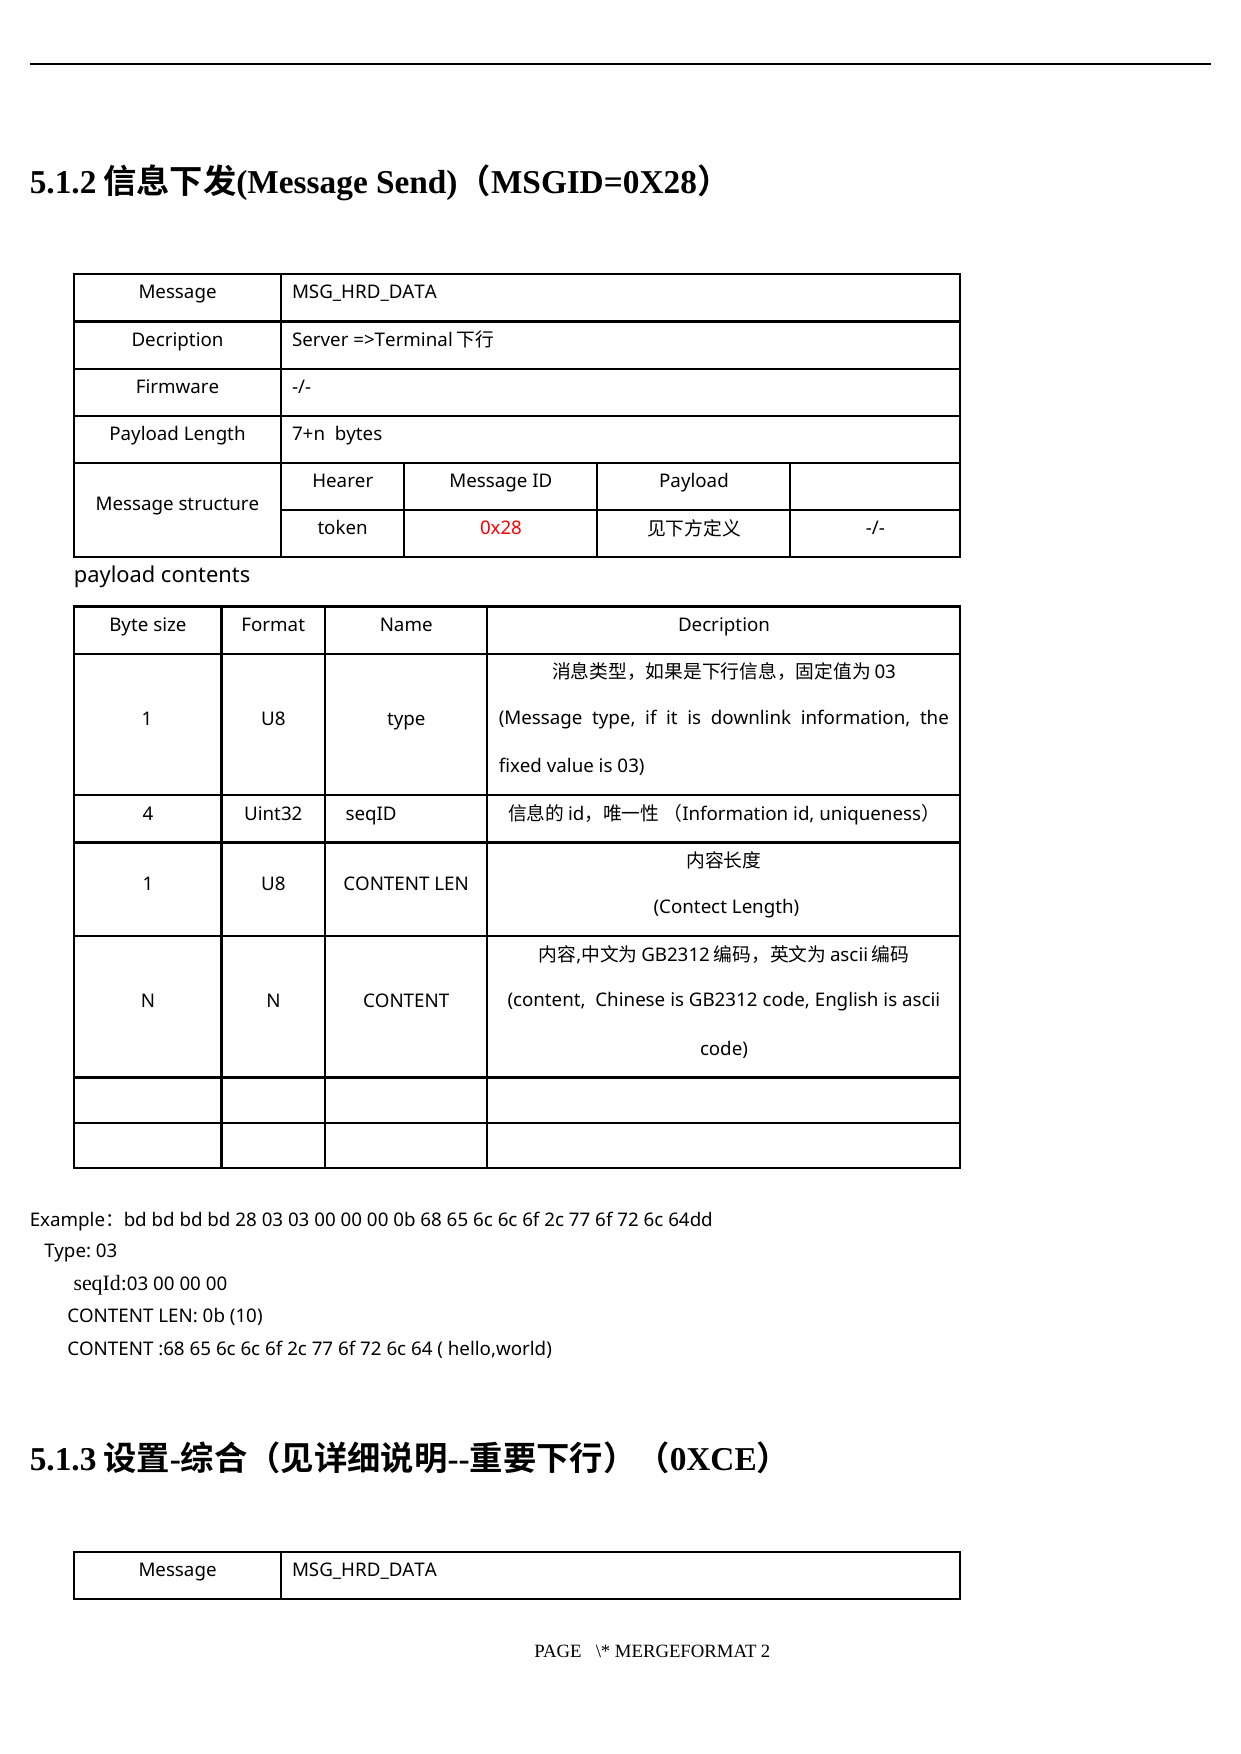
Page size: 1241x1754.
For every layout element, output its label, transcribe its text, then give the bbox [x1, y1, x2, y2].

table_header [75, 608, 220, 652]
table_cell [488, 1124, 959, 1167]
text seqId:03 00 00 00 [29, 1267, 1211, 1299]
subtitle 5.1.2信息下发(Message Send)（MSGID=0X28） [29, 146, 1211, 211]
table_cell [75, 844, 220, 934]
text Type: 03 [29, 1234, 1211, 1267]
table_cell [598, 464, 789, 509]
list payload contents [74, 558, 1211, 590]
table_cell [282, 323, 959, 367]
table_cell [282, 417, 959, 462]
text Example：bd bd bd bd 28 03 03 00 00 00 0b 68 65 6c 6c 6f 2c 77 6f 72 6c 64dd [29, 1202, 1211, 1234]
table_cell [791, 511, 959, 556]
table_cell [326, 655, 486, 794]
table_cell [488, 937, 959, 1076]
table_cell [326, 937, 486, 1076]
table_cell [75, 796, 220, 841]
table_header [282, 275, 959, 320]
subtitle 5.1.3设置-综合（见详细说明--重要下行）（0XCE） [29, 1424, 1211, 1489]
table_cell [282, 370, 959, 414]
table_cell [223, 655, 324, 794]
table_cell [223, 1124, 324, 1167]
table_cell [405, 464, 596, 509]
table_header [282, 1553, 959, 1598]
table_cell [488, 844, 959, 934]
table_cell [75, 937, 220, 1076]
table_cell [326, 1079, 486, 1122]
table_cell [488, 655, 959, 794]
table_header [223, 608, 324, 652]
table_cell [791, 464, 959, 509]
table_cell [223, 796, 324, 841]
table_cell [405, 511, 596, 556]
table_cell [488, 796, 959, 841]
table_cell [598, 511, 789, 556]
text CONTENT :68 65 6c 6c 6f 2c 77 6f 72 6c 64 ( hello,world) [29, 1332, 1211, 1364]
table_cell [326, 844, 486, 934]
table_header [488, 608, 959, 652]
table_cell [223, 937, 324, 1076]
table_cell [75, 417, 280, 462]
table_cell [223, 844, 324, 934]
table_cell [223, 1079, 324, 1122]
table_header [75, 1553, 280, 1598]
text CONTENT LEN: 0b (10) [29, 1299, 1211, 1332]
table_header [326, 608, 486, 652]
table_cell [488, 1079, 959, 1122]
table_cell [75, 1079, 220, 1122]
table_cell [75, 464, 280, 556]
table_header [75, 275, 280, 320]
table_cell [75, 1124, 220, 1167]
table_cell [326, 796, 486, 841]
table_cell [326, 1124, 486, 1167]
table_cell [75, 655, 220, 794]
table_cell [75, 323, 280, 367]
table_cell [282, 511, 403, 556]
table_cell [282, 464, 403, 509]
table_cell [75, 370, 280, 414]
